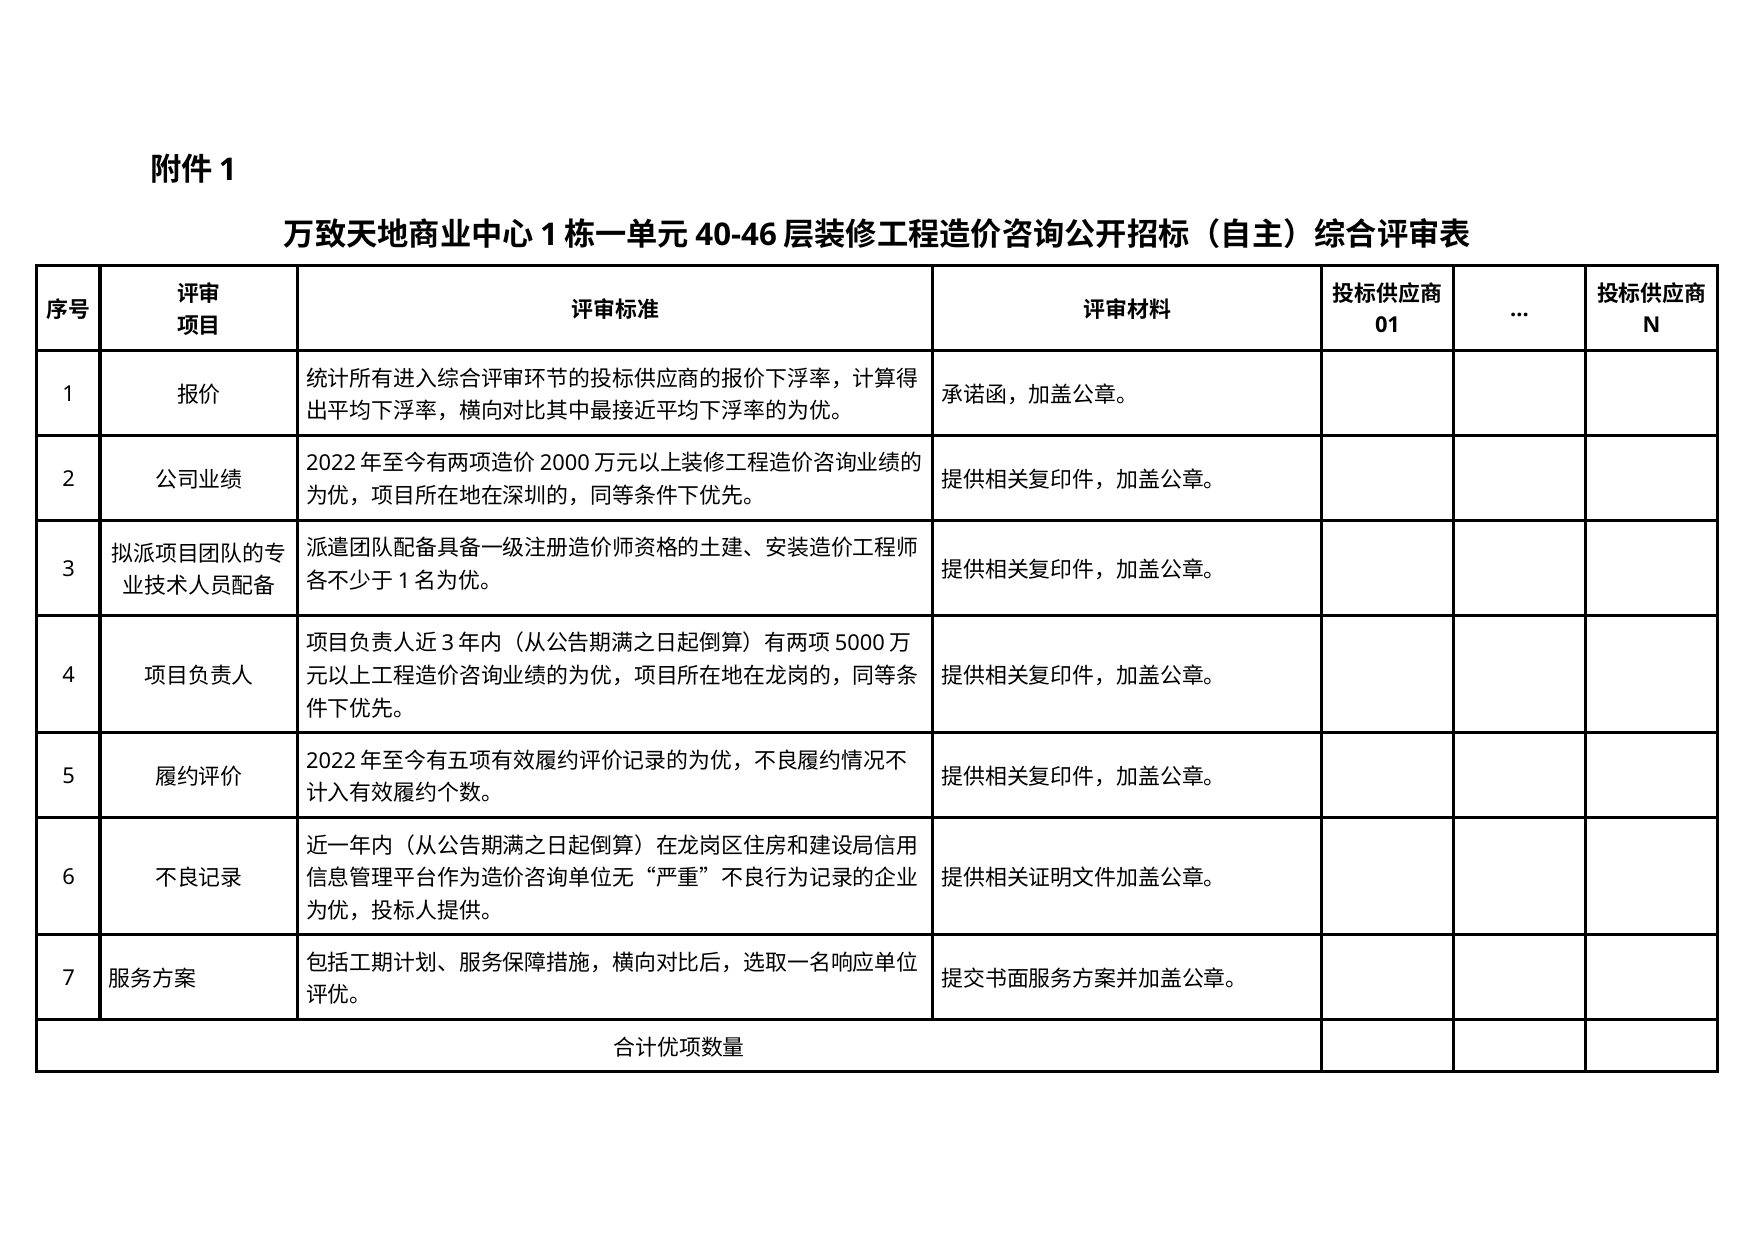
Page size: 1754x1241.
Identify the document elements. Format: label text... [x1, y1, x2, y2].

table_cell [1323, 1021, 1452, 1070]
table_cell 履约评价 [102, 734, 296, 816]
table_cell [1323, 819, 1452, 933]
table_cell 公司业绩 [102, 437, 296, 518]
table_cell [1323, 617, 1452, 731]
table_cell [1323, 522, 1452, 614]
text 附件1 [150, 134, 1604, 199]
table_cell [1587, 352, 1716, 434]
table_cell [1455, 734, 1584, 816]
table_header 评审材料 [934, 267, 1320, 349]
table_cell [1323, 936, 1452, 1018]
table_cell 承诺函，加盖公章。 [934, 352, 1320, 434]
table_cell 项目负责人近3年内（从公告期满之日起倒算）有两项5000万元以上工程造价咨询业绩的为优，项目所在地在龙岗的，同等条件下优先。 [299, 617, 931, 731]
table_cell 3 [38, 522, 98, 614]
table_cell 6 [38, 819, 98, 933]
table_header 投标供应商01 [1323, 267, 1452, 349]
table_cell 派遣团队配备具备一级注册造价师资格的土建、安装造价工程师各不少于1名为优。 [299, 522, 931, 614]
table_header 投标供应商N [1587, 267, 1716, 349]
table_cell 5 [38, 734, 98, 816]
table_cell [1455, 819, 1584, 933]
table_header 评审 项目 [102, 267, 296, 349]
table_cell [1455, 617, 1584, 731]
table_cell 2022年至今有两项造价2000万元以上装修工程造价咨询业绩的为优，项目所在地在深圳的，同等条件下优先。 [299, 437, 931, 518]
table_cell 2 [38, 437, 98, 518]
table_cell 包括工期计划、服务保障措施，横向对比后，选取一名响应单位评优。 [299, 936, 931, 1018]
table_cell 合计优项数量 [38, 1021, 1320, 1070]
table_cell 拟派项目团队的专业技术人员配备 [102, 522, 296, 614]
table_cell 提交书面服务方案并加盖公章。 [934, 936, 1320, 1018]
table_header 序号 [38, 267, 98, 349]
table_cell [1455, 522, 1584, 614]
table_cell [1323, 352, 1452, 434]
table_cell [1455, 936, 1584, 1018]
table_cell [1455, 437, 1584, 518]
table_cell [1455, 352, 1584, 434]
table_cell [1587, 819, 1716, 933]
table_cell [1587, 734, 1716, 816]
table_cell [1455, 1021, 1584, 1070]
table_cell 提供相关复印件，加盖公章。 [934, 522, 1320, 614]
table_cell [1587, 437, 1716, 518]
table_cell [1323, 734, 1452, 816]
table_cell 统计所有进入综合评审环节的投标供应商的报价下浮率，计算得出平均下浮率，横向对比其中最接近平均下浮率的为优。 [299, 352, 931, 434]
table_cell 提供相关复印件，加盖公章。 [934, 437, 1320, 518]
table_cell 7 [38, 936, 98, 1018]
table_cell 不良记录 [102, 819, 296, 933]
table_cell 提供相关证明文件加盖公章。 [934, 819, 1320, 933]
table_cell 近一年内（从公告期满之日起倒算）在龙岗区住房和建设局信用信息管理平台作为造价咨询单位无“严重”不良行为记录的企业为优，投标人提供。 [299, 819, 931, 933]
table_cell 服务方案 [102, 936, 296, 1018]
table_header ... [1455, 267, 1584, 349]
table_cell [1323, 437, 1452, 518]
table_cell 提供相关复印件，加盖公章。 [934, 617, 1320, 731]
table_cell 1 [38, 352, 98, 434]
table_cell [1587, 522, 1716, 614]
table_cell [1587, 936, 1716, 1018]
table_cell 提供相关复印件，加盖公章。 [934, 734, 1320, 816]
text 万致天地商业中心1栋一单元40-46层装修工程造价咨询公开招标（自主）综合评审表 [150, 199, 1604, 264]
table_cell 报价 [102, 352, 296, 434]
table_cell 2022年至今有五项有效履约评价记录的为优，不良履约情况不计入有效履约个数。 [299, 734, 931, 816]
table_header 评审标准 [299, 267, 931, 349]
table_cell 项目负责人 [102, 617, 296, 731]
table_cell 4 [38, 617, 98, 731]
table_cell [1587, 617, 1716, 731]
table_cell [1587, 1021, 1716, 1070]
